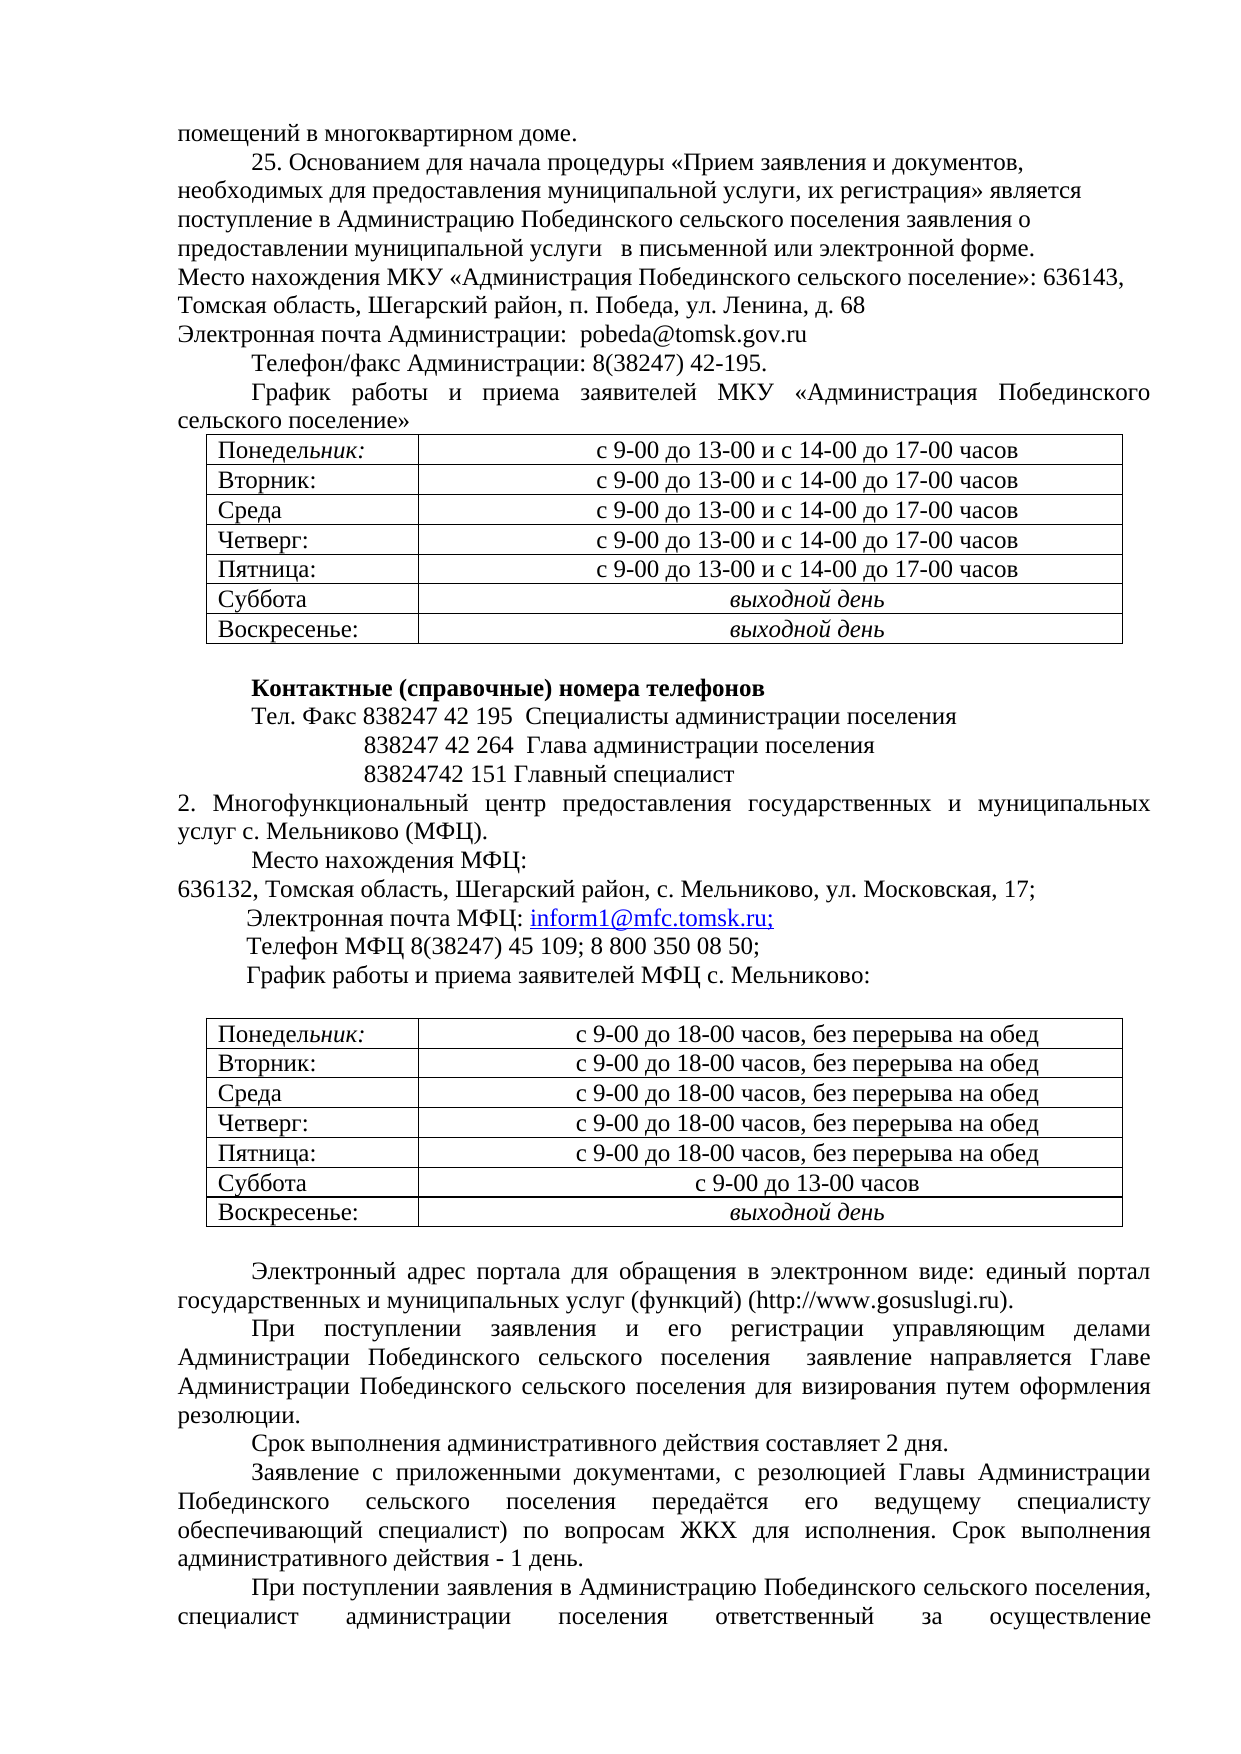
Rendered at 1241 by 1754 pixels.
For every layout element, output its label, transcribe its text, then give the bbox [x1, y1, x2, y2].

table_cell Пятница: [207, 555, 418, 583]
table_cell Воскресенье: [207, 1198, 418, 1226]
text Электронная почта МФЦ: inform1@mfc.tomsk.ru; [177, 903, 1152, 931]
text Срок выполнения административного действия составляет 2 дня. [177, 1428, 1152, 1457]
text Тел. Факс 838247 42 195 Специалисты администрации поселения [177, 701, 1152, 730]
table_cell с 9-00 до 13-00 и с 14-00 до 17-00 часов [419, 495, 1122, 524]
text 2. Многофункциональный центр предоставления государственных и муниципальных услуг с. Мельниково (МФЦ). [177, 788, 1152, 845]
text Место нахождения МКУ «Администрация Побединского сельского поселение»: 636143, Томская область, Шегарский район, п. Победа, ул. Ленина, д. 68 [177, 262, 1152, 319]
table_cell выходной день [419, 614, 1122, 643]
text Телефон МФЦ 8(38247) 45 109; 8 800 350 08 50; [177, 931, 1152, 960]
table_cell с 9-00 до 18-00 часов, без перерыва на обед [419, 1138, 1122, 1167]
table_cell Вторник: [207, 465, 418, 494]
table_cell с 9-00 до 18-00 часов, без перерыва на обед [419, 1049, 1122, 1077]
text Телефон/факс Администрации: 8(38247) 42-195. [177, 348, 1152, 377]
table_cell Среда [207, 495, 418, 524]
text При поступлении заявления и его регистрации управляющим делами Администрации Побединского сельского поселения заявление направляется Главе Администрации Побединского сельского поселения для визирования путем оформления резолюции. [177, 1313, 1152, 1428]
table_header с 9-00 до 18-00 часов, без перерыва на обед [419, 1019, 1122, 1047]
table_cell Среда [207, 1078, 418, 1107]
table_cell Вторник: [207, 1049, 418, 1077]
text Электронный адрес портала для обращения в электронном виде: единый портал государственных и муниципальных услуг (функций) (http://www.gosuslugi.ru). [177, 1256, 1152, 1313]
text 838247 42 264 Глава администрации поселения [177, 730, 1152, 759]
table_header Понедельник: [207, 435, 418, 464]
text Электронная почта Администрации: pobeda@tomsk.gov.ru [580, 319, 1152, 348]
text Электронная почта Администрации: pobeda@tomsk.gov.ru [177, 319, 574, 348]
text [177, 118, 1152, 147]
text 636132, Томская область, Шегарский район, с. Мельниково, ул. Московская, 17; [177, 874, 1152, 903]
table_cell выходной день [419, 1198, 1122, 1226]
table_header с 9-00 до 13-00 и с 14-00 до 17-00 часов [419, 435, 1122, 464]
table_cell Четверг: [207, 1108, 418, 1137]
table_cell выходной день [419, 584, 1122, 613]
table_header Понедельник: [207, 1019, 418, 1047]
table_cell Четверг: [207, 525, 418, 553]
table_cell с 9-00 до 13-00 и с 14-00 до 17-00 часов [419, 525, 1122, 553]
text 25. Основанием для начала процедуры «Прием заявления и документов, необходимых для предоставления муниципальной услуги, их регистрация» является поступление в Администрацию Побединского сельского поселения заявления о предоставлении муниципальной услуги в письменной или электронной форме. [177, 147, 1152, 262]
text Контактные (справочные) номера телефонов [177, 673, 1152, 701]
text Заявление с приложенными документами, с резолюцией Главы Администрации Побединского сельского поселения передаётся его ведущему специалисту обеспечивающий специалист) по вопросам ЖКХ для исполнения. Срок выполнения административного действия - 1 день. [177, 1457, 1152, 1572]
table_cell с 9-00 до 18-00 часов, без перерыва на обед [419, 1108, 1122, 1137]
table_cell Суббота [207, 584, 418, 613]
text 83824742 151 Главный специалист [177, 759, 1152, 788]
table_cell с 9-00 до 13-00 часов [419, 1168, 1122, 1196]
table_cell Пятница: [207, 1138, 418, 1167]
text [177, 1572, 1152, 1630]
text График работы и приема заявителей МФЦ с. Мельниково: [177, 960, 1152, 989]
table_cell с 9-00 до 13-00 и с 14-00 до 17-00 часов [419, 555, 1122, 583]
table_cell с 9-00 до 13-00 и с 14-00 до 17-00 часов [419, 465, 1122, 494]
text График работы и приема заявителей МКУ «Администрация Побединского сельского поселение» [177, 377, 1152, 434]
table_cell с 9-00 до 18-00 часов, без перерыва на обед [419, 1078, 1122, 1107]
text Место нахождения МФЦ: [177, 845, 1152, 874]
table_cell Суббота [207, 1168, 418, 1196]
table_cell Воскресенье: [207, 614, 418, 643]
